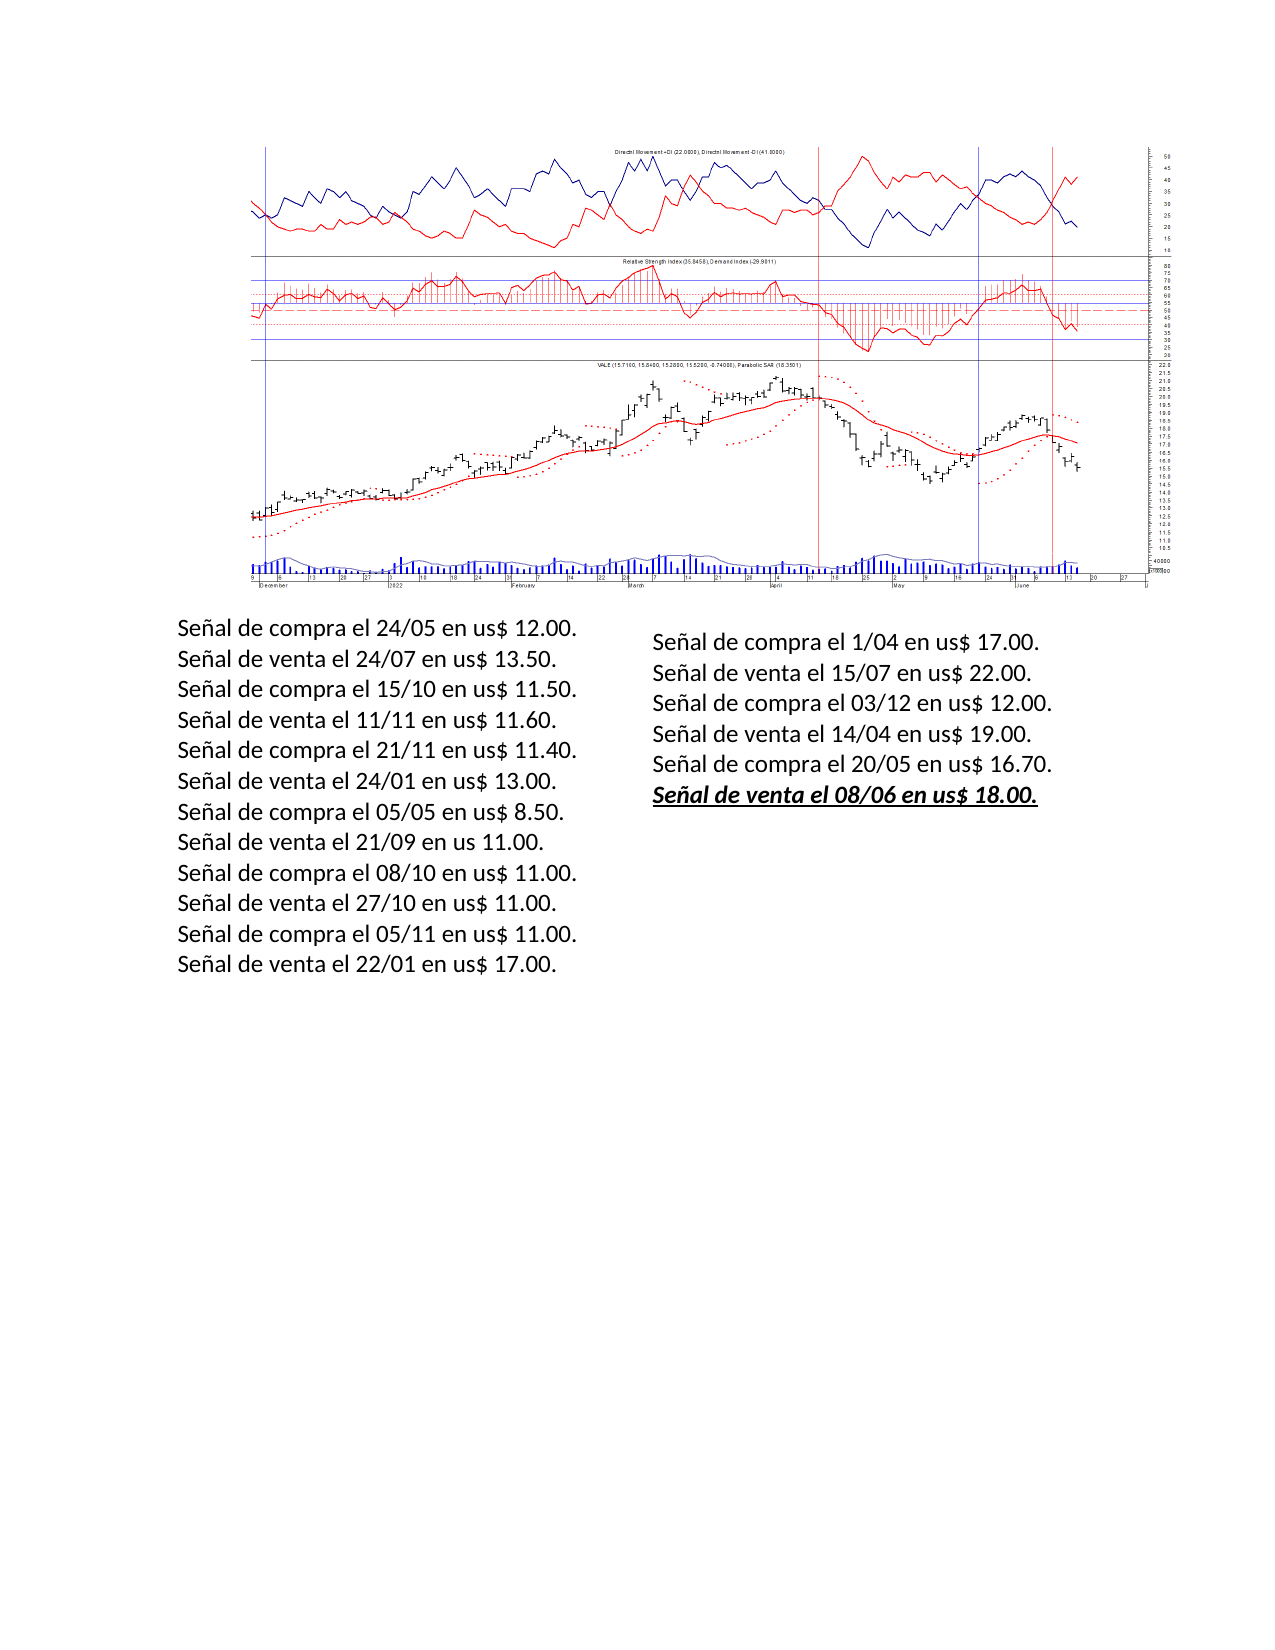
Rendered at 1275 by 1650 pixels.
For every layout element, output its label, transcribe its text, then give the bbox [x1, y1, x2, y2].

text Señal de venta el 11/11 en us$ 11.60. [177, 704, 637, 734]
text Señal de venta el 22/01 en us$ 17.00. [177, 948, 637, 979]
picture [251, 147, 1172, 588]
text Señal de compra el 21/11 en us$ 11.40. [177, 734, 637, 765]
text Señal de compra el 05/11 en us$ 11.00. [177, 918, 637, 948]
text Señal de compra el 05/05 en us$ 8.50. [177, 796, 637, 826]
text Señal de venta el 24/07 en us$ 13.50. [177, 643, 637, 673]
text Señal de compra el 15/10 en us$ 11.50. [177, 673, 637, 704]
text Señal de venta el 24/01 en us$ 13.00. [177, 765, 637, 796]
text Señal de compra el 08/10 en us$ 11.00. [177, 857, 637, 887]
text Señal de venta el 27/10 en us$ 11.00. [177, 887, 637, 918]
text Señal de venta el 21/09 en us 11.00. [177, 826, 637, 857]
text Señal de compra el 24/05 en us$ 12.00. [177, 612, 1098, 643]
